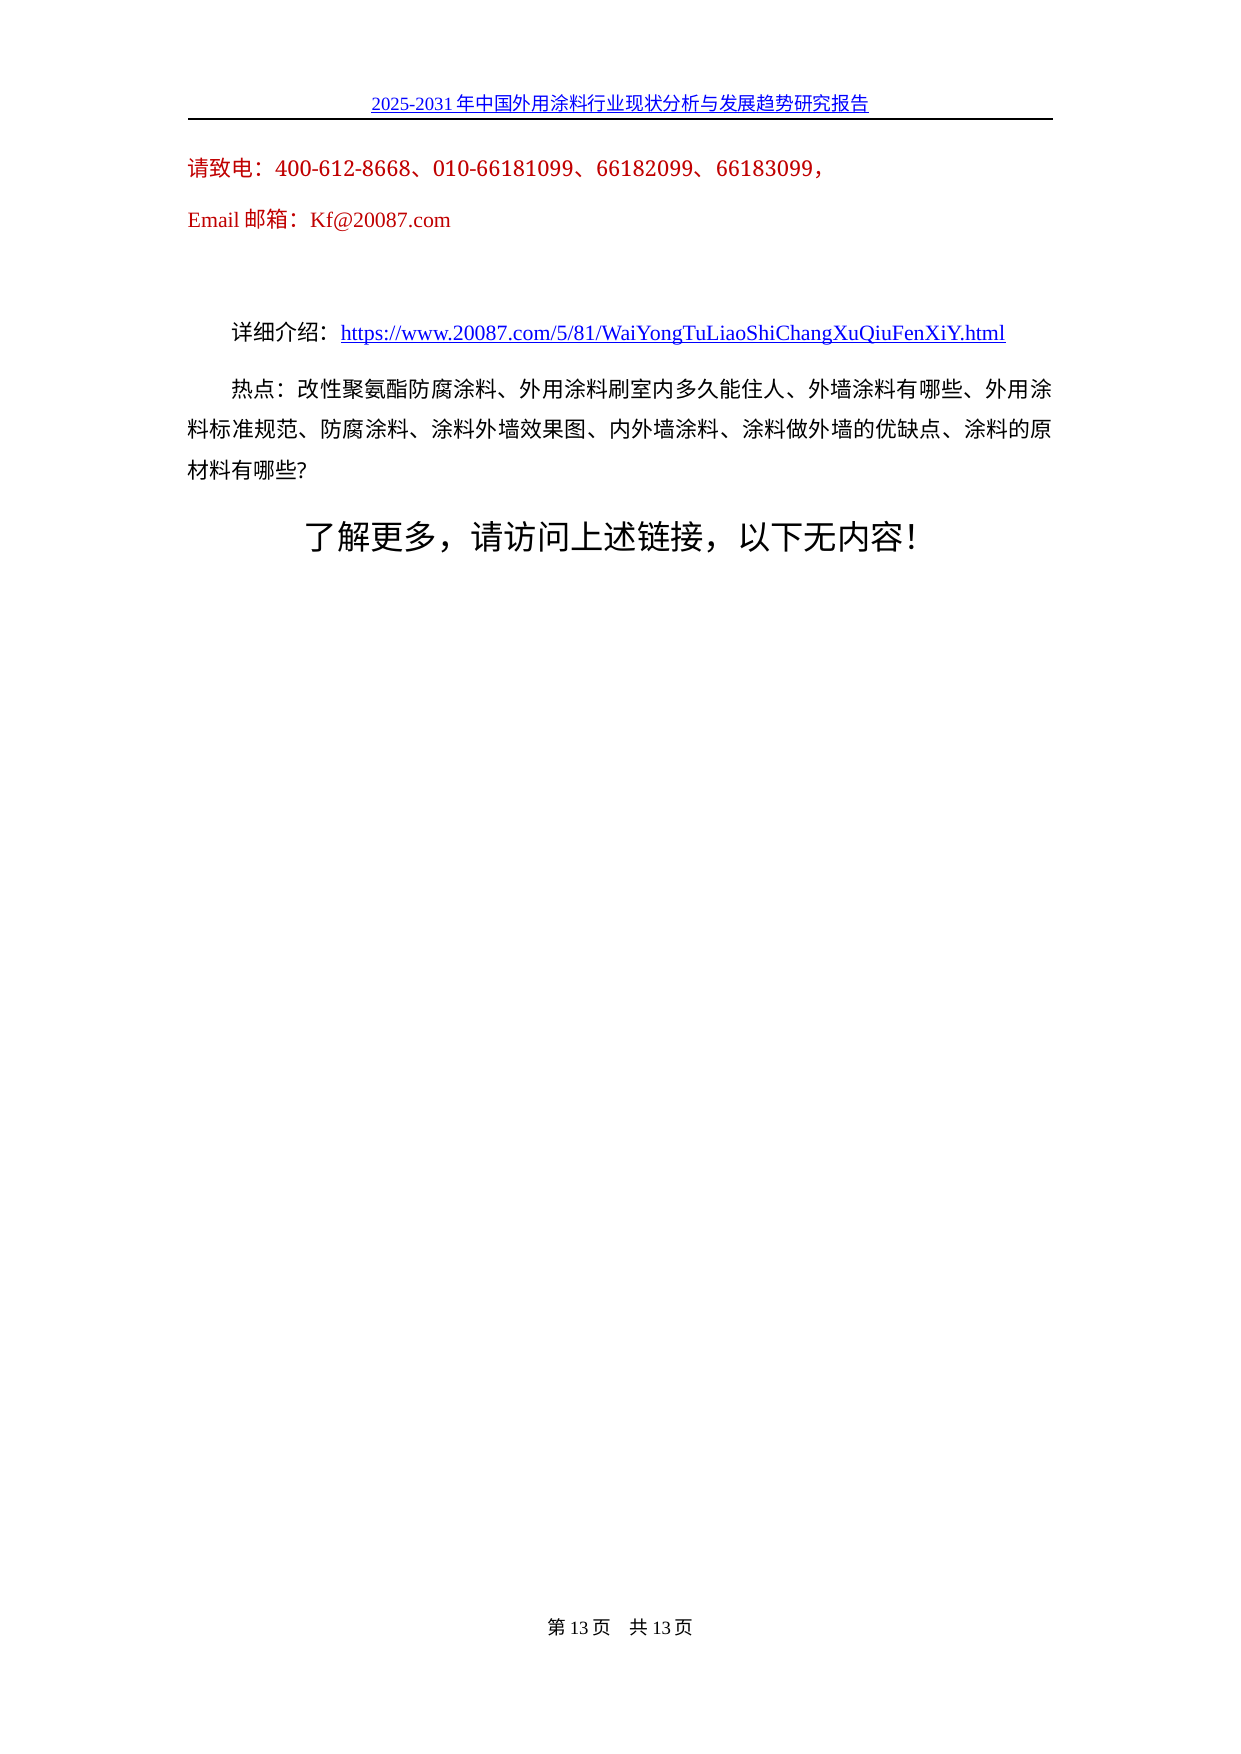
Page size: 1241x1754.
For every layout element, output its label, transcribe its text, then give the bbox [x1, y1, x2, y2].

text 详细介绍：https://www.20087.com/5/81/WaiYongTuLiaoShiChangXuQiuFenXiY.html [187, 315, 1053, 347]
text 请致电：400-612-8668、010-66181099、66182099、66183099， [187, 150, 1053, 183]
text 热点：改性聚氨酯防腐涂料、外用涂料刷室内多久能住人、外墙涂料有哪些、外用涂料标准规范、防腐涂料、涂料外墙效果图、内外墙涂料、涂料做外墙的优缺点、涂料的原材料有哪些? [187, 371, 1053, 485]
text Email邮箱：Kf@20087.com [187, 202, 1053, 234]
title 了解更多，请访问上述链接，以下无内容！ [187, 503, 1053, 568]
